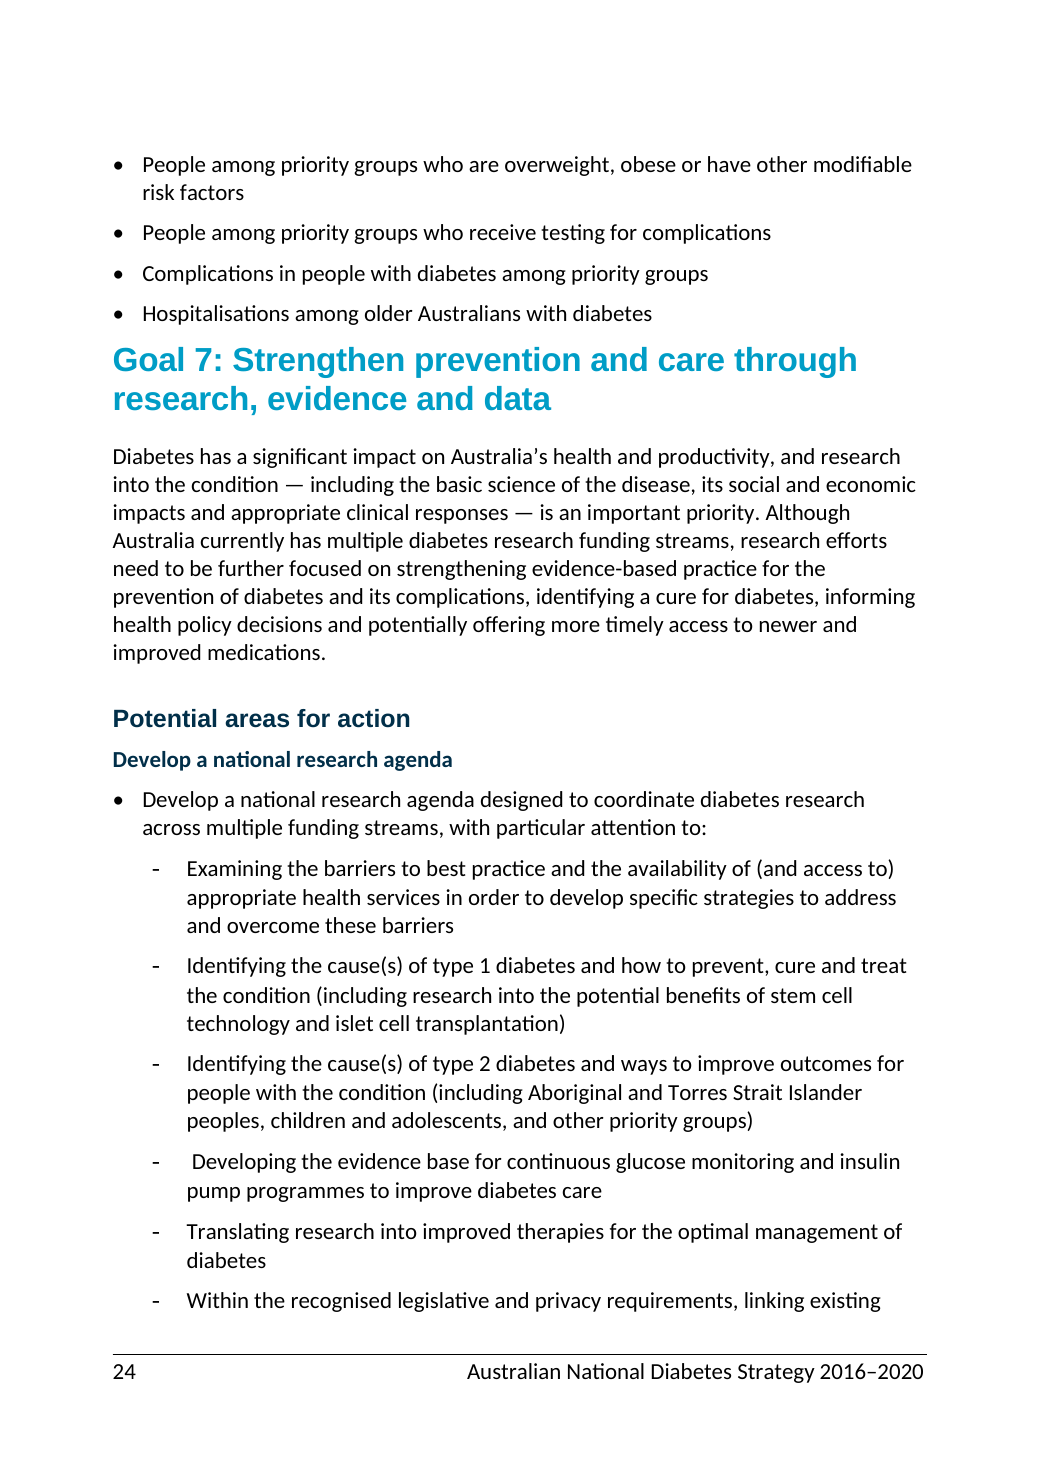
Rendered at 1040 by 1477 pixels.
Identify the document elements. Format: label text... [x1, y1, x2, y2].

text Complications in people with diabetes among priority groups [112, 259, 927, 287]
text Hospitalisations among older Australians with diabetes [112, 299, 927, 328]
text Develop a national research agenda designed to coordinate diabetes research across multiple funding streams, with particular attention to: [112, 785, 927, 841]
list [149, 1286, 927, 1316]
text People among priority groups who receive testing for complications [112, 218, 927, 247]
subtitle Develop a national research agenda [112, 745, 927, 773]
text Diabetes has a significant impact on Australia’s health and productivity, and research into the condition — including the basic science of the disease, its social and economic impacts and appropriate clinical responses — is an important priority. Although Australia currently has multiple diabetes research funding streams, research efforts need to be further focused on strengthening evidence-based practice for the prevention of diabetes and its complications, identifying a cure for diabetes, informing health policy decisions and potentially offering more timely access to newer and improved medications. [112, 442, 927, 666]
list Identifying the cause(s) of type 2 diabetes and ways to improve outcomes for people with the condition (including Aboriginal and Torres Strait Islander peoples, children and adolescents, and other priority groups) [149, 1049, 927, 1134]
list Developing the evidence base for continuous glucose monitoring and insulin pump programmes to improve diabetes care [149, 1147, 927, 1204]
list Translating research into improved therapies for the optimal management of diabetes [149, 1217, 927, 1274]
text People among priority groups who are overweight, obese or have other modifiable risk factors [112, 150, 927, 206]
list Examining the barriers to best practice and the availability of (and access to) appropriate health services in order to develop specific strategies to address and overcome these barriers [149, 854, 927, 939]
list Identifying the cause(s) of type 1 diabetes and how to prevent, cure and treat the condition (including research into the potential benefits of stem cell technology and islet cell transplantation) [149, 952, 927, 1037]
subtitle Potential areas for action [112, 704, 927, 732]
subtitle Goal 7: Strengthen prevention and care through research, evidence and data [112, 340, 927, 417]
